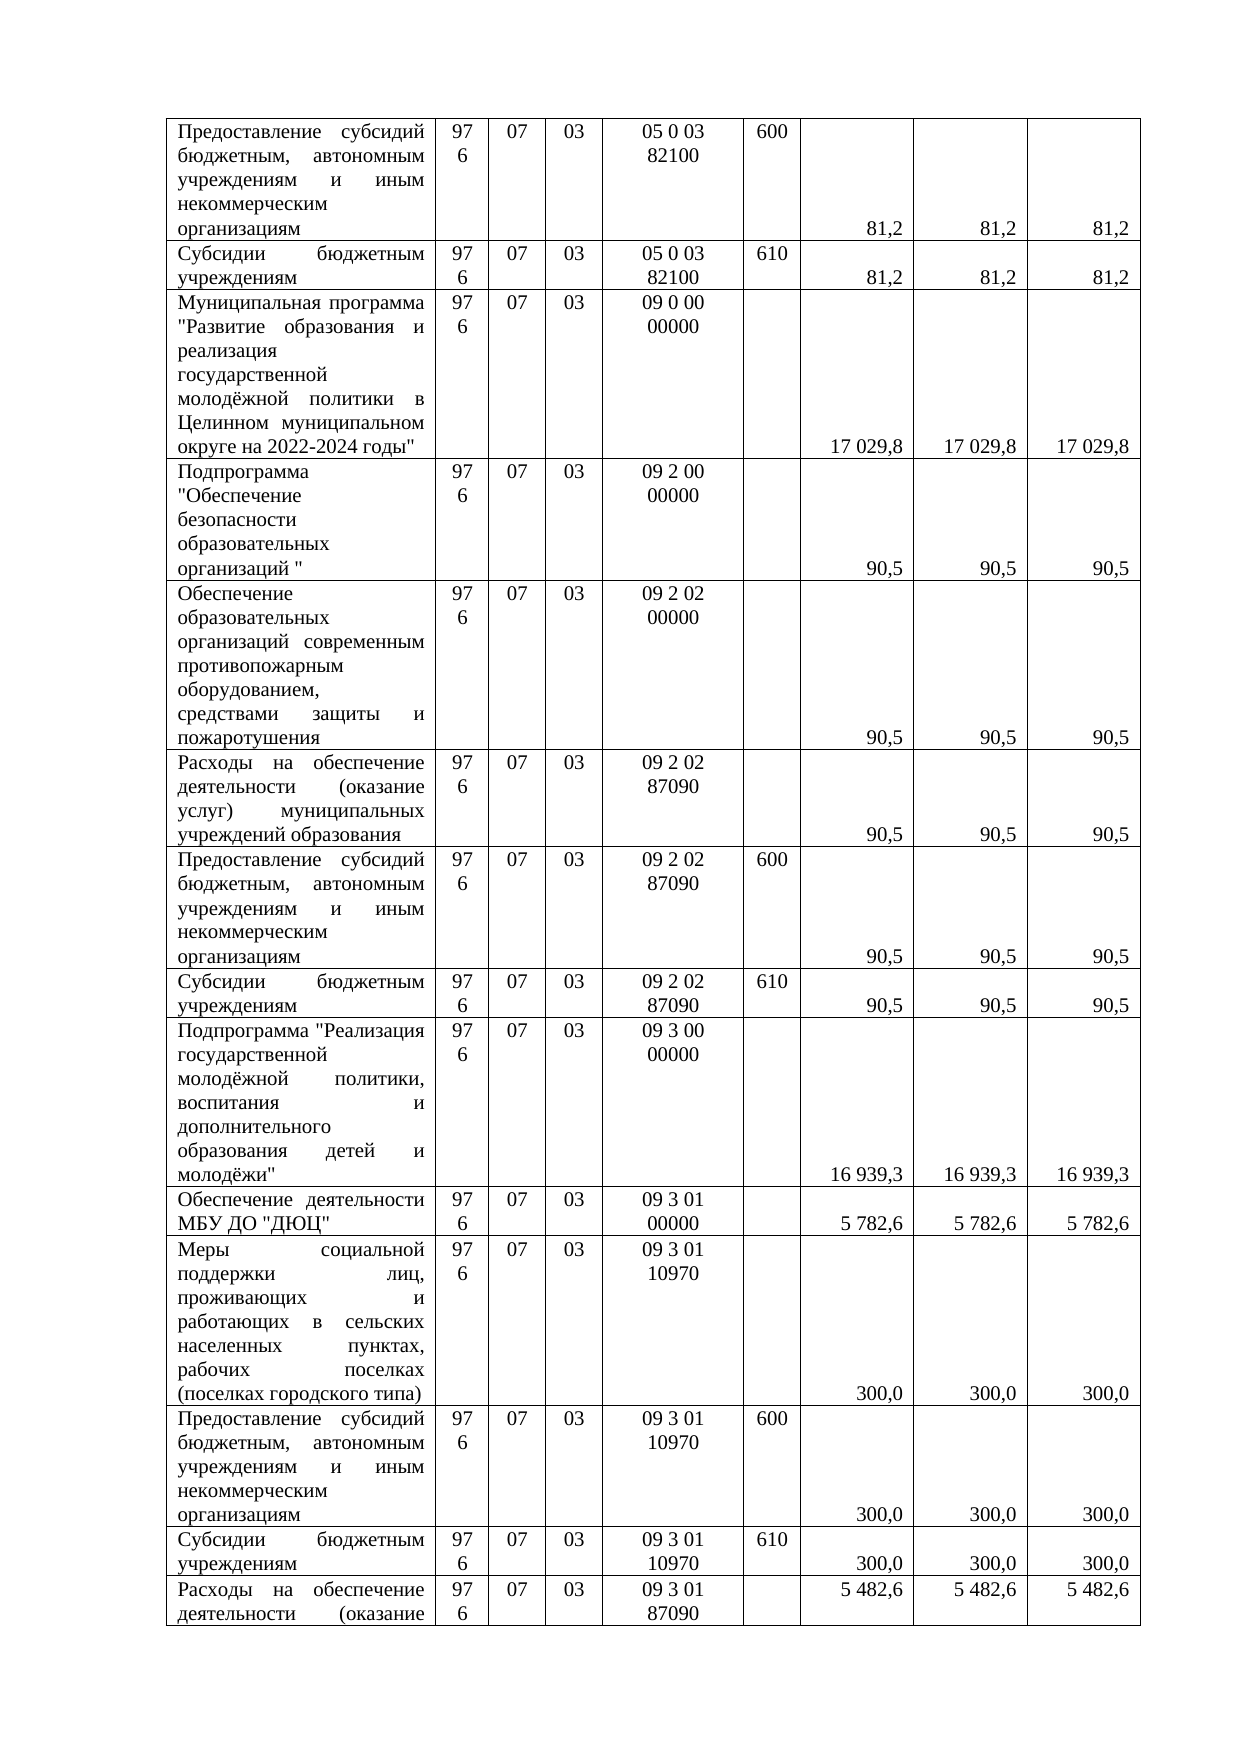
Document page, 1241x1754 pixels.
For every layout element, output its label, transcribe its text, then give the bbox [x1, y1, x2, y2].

table_cell 976 [436, 847, 488, 968]
table_cell 09 2 02 00000 [603, 581, 743, 749]
table_cell 81,2 [801, 241, 913, 289]
table_cell 610 [744, 969, 800, 1017]
table_cell 5 782,6 [914, 1187, 1027, 1235]
table_cell Субсидии бюджетным учреждениям [167, 1527, 435, 1575]
table_cell [744, 581, 800, 749]
table_cell 05 0 03 82100 [603, 241, 743, 289]
table_cell 03 [546, 1527, 602, 1575]
table_cell 07 [489, 1527, 545, 1575]
table_cell 07 [489, 241, 545, 289]
table_cell 07 [489, 459, 545, 579]
table_cell Обеспечение образовательных организаций современным противопожарным оборудованием, средствами защиты и пожаротушения [167, 581, 435, 749]
table_cell 5 782,6 [1028, 1187, 1140, 1235]
table_cell 300,0 [801, 1527, 913, 1575]
table_cell 976 [436, 581, 488, 749]
table_cell 07 [489, 290, 545, 458]
table_cell Подпрограмма "Обеспечение безопасности образовательных организаций " [167, 459, 435, 579]
table_cell 05 0 03 82100 [603, 119, 743, 239]
table_cell Предоставление субсидий бюджетным, автономным учреждениям и иным некоммерческим организациям [167, 1406, 435, 1526]
table_cell 90,5 [801, 581, 913, 749]
table_cell 976 [436, 969, 488, 1017]
table_cell [744, 1576, 800, 1624]
table_cell 976 [436, 1406, 488, 1526]
table_cell 03 [546, 290, 602, 458]
table_cell [744, 750, 800, 846]
table_cell 976 [436, 241, 488, 289]
table_cell 09 0 00 00000 [603, 290, 743, 458]
table_cell 03 [546, 581, 602, 749]
table_cell [744, 459, 800, 579]
table_cell 90,5 [914, 969, 1027, 1017]
table_cell 03 [546, 459, 602, 579]
table_cell 90,5 [1028, 581, 1140, 749]
table_cell [744, 1018, 800, 1186]
table_cell 09 3 01 00000 [603, 1187, 743, 1235]
table_cell 300,0 [914, 1527, 1027, 1575]
table_cell Муниципальная программа "Развитие образования и реализация государственной молодёжной политики в Целинном муниципальном округе на 2022-2024 годы" [167, 290, 435, 458]
table_cell 90,5 [914, 847, 1027, 968]
table_cell 16 939,3 [1028, 1018, 1140, 1186]
table_cell 09 3 00 00000 [603, 1018, 743, 1186]
table_cell 07 [489, 969, 545, 1017]
table_cell 90,5 [1028, 459, 1140, 579]
table_cell 300,0 [914, 1406, 1027, 1526]
table_cell 90,5 [801, 847, 913, 968]
table_cell 976 [436, 119, 488, 239]
table_cell 07 [489, 1018, 545, 1186]
table_cell 03 [546, 1236, 602, 1405]
table_cell Субсидии бюджетным учреждениям [167, 969, 435, 1017]
table_cell 03 [546, 1576, 602, 1624]
table_cell Предоставление субсидий бюджетным, автономным учреждениям и иным некоммерческим организациям [167, 119, 435, 239]
table_cell 03 [546, 847, 602, 968]
table_cell 600 [744, 119, 800, 239]
table_cell 09 2 02 87090 [603, 847, 743, 968]
table_cell Меры социальной поддержки лиц, проживающих и работающих в сельских населенных пунктах, рабочих поселках (поселках городского типа) [167, 1236, 435, 1405]
table_cell 07 [489, 1236, 545, 1405]
table_cell Субсидии бюджетным учреждениям [167, 241, 435, 289]
table_cell 976 [436, 1187, 488, 1235]
table_cell 81,2 [801, 119, 913, 239]
table_cell 09 2 00 00000 [603, 459, 743, 579]
table_cell 81,2 [914, 119, 1027, 239]
table_cell Расходы на обеспечение деятельности (оказание услуг) муниципальных учреждений образования [167, 750, 435, 846]
table_cell 90,5 [914, 750, 1027, 846]
table_cell 300,0 [801, 1236, 913, 1405]
table_cell 610 [744, 1527, 800, 1575]
table_cell 07 [489, 1576, 545, 1624]
table_cell 16 939,3 [914, 1018, 1027, 1186]
table_cell 07 [489, 847, 545, 968]
table_cell 300,0 [1028, 1236, 1140, 1405]
table_cell Предоставление субсидий бюджетным, автономным учреждениям и иным некоммерческим организациям [167, 847, 435, 968]
table_cell 5 482,6 [1028, 1576, 1140, 1624]
table_cell 300,0 [1028, 1527, 1140, 1575]
table_cell 90,5 [801, 459, 913, 579]
table_cell 16 939,3 [801, 1018, 913, 1186]
table_cell 03 [546, 1018, 602, 1186]
table_cell 07 [489, 119, 545, 239]
table_cell 300,0 [914, 1236, 1027, 1405]
table_cell 07 [489, 1187, 545, 1235]
table_cell 5 782,6 [801, 1187, 913, 1235]
table_cell 300,0 [1028, 1406, 1140, 1526]
table_cell 07 [489, 1406, 545, 1526]
table_cell 09 3 01 10970 [603, 1527, 743, 1575]
table_cell 17 029,8 [801, 290, 913, 458]
table_cell 17 029,8 [914, 290, 1027, 458]
table_cell 03 [546, 119, 602, 239]
table_cell 90,5 [801, 969, 913, 1017]
table_cell Подпрограмма "Реализация государственной молодёжной политики, воспитания и дополнительного образования детей и молодёжи" [167, 1018, 435, 1186]
table_cell 5 482,6 [801, 1576, 913, 1624]
table_cell 17 029,8 [1028, 290, 1140, 458]
table_cell 976 [436, 459, 488, 579]
table_cell 81,2 [1028, 119, 1140, 239]
table_cell 90,5 [801, 750, 913, 846]
table_cell 81,2 [914, 241, 1027, 289]
table_cell 600 [744, 1406, 800, 1526]
table_cell 90,5 [1028, 847, 1140, 968]
table_cell 976 [436, 1018, 488, 1186]
table_cell 07 [489, 750, 545, 846]
table_cell [744, 1236, 800, 1405]
table_cell 07 [489, 581, 545, 749]
table_cell 976 [436, 1527, 488, 1575]
table_cell 03 [546, 241, 602, 289]
table_cell 09 2 02 87090 [603, 750, 743, 846]
table_cell 03 [546, 750, 602, 846]
table_cell 90,5 [914, 459, 1027, 579]
table_cell 976 [436, 1236, 488, 1405]
table_cell 976 [436, 1576, 488, 1624]
table_cell 976 [436, 750, 488, 846]
table_cell 09 2 02 87090 [603, 969, 743, 1017]
table_cell 03 [546, 969, 602, 1017]
table_cell [744, 1187, 800, 1235]
table_cell Обеспечение деятельности МБУ ДО "ДЮЦ" [167, 1187, 435, 1235]
table_cell 90,5 [1028, 750, 1140, 846]
table_cell 09 3 01 10970 [603, 1236, 743, 1405]
table_cell 09 3 01 10970 [603, 1406, 743, 1526]
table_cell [167, 1576, 435, 1624]
table_cell 976 [436, 290, 488, 458]
table_cell 09 3 01 87090 [603, 1576, 743, 1624]
table_cell 300,0 [801, 1406, 913, 1526]
table_cell [744, 290, 800, 458]
table_cell 90,5 [1028, 969, 1140, 1017]
table_cell 610 [744, 241, 800, 289]
table_cell 90,5 [914, 581, 1027, 749]
table_cell 5 482,6 [914, 1576, 1027, 1624]
table_cell 81,2 [1028, 241, 1140, 289]
table_cell 03 [546, 1406, 602, 1526]
table_cell 03 [546, 1187, 602, 1235]
table_cell 600 [744, 847, 800, 968]
